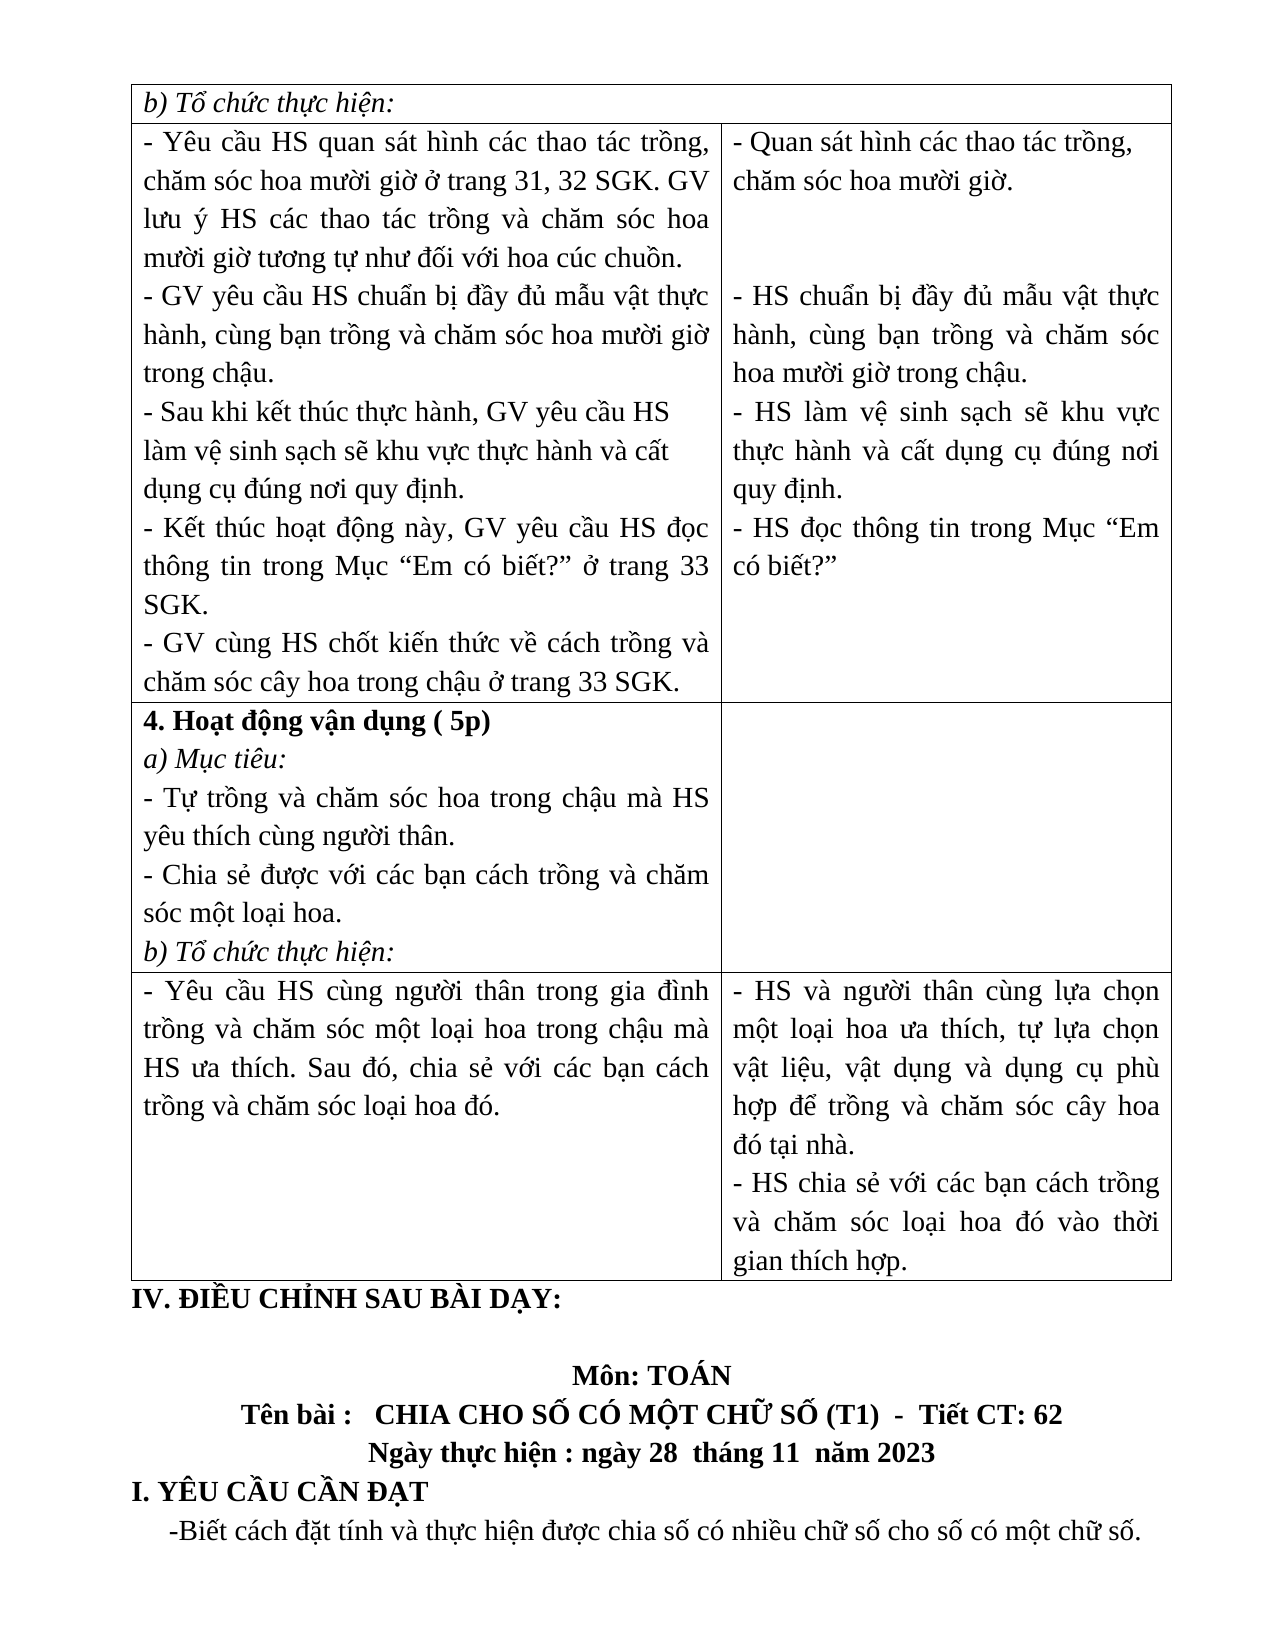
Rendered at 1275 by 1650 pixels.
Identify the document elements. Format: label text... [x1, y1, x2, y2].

text IV. ĐIỀU CHỈNH SAU BÀI DẠY: [131, 1281, 1172, 1315]
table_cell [132, 85, 1171, 123]
table_cell [722, 703, 1171, 972]
text I. YÊU CẦU CẦN ĐẠT [131, 1474, 1172, 1508]
text Môn: TOÁN [131, 1358, 1172, 1392]
text Tên bài : CHIA CHO SỐ CÓ MỘT CHỮ SỐ (T1) - Tiết CT: 62 [131, 1397, 1172, 1431]
table_cell - Yêu cầu HS cùng người thân trong gia đình trồng và chăm sóc một loại hoa trong chậu mà HS ưa thích. Sau đó, chia sẻ với các bạn cách trồng và chăm sóc loại hoa đó. [132, 973, 721, 1280]
table_cell - Yêu cầu HS quan sát hình các thao tác trồng, chăm sóc hoa mười giờ ở trang 31, 32 SGK. GV lưu ý HS các thao tác trồng và chăm sóc hoa mười giờ tương tự như đối với hoa cúc chuồn. - GV yêu cầu HS chuẩn bị đầy đủ mẫu vật thực hành, cùng bạn trồng và chăm sóc hoa mười giờ trong chậu. - Sau khi kết thúc thực hành, GV yêu cầu HS làm vệ sinh sạch sẽ khu vực thực hành và cất dụng cụ đúng nơi quy định. - Kết thúc hoạt động này, GV yêu cầu HS đọc thông tin trong Mục “Em có biết?” ở trang 33 SGK. - GV cùng HS chốt kiến thức về cách trồng và chăm sóc cây hoa trong chậu ở trang 33 SGK. [132, 124, 721, 702]
table_cell - HS và người thân cùng lựa chọn một loại hoa ưa thích, tự lựa chọn vật liệu, vật dụng và dụng cụ phù hợp để trồng và chăm sóc cây hoa đó tại nhà. - HS chia sẻ với các bạn cách trồng và chăm sóc loại hoa đó vào thời gian thích hợp. [722, 973, 1171, 1280]
text Ngày thực hiện : ngày 28 tháng 11 năm 2023 [131, 1436, 1172, 1469]
table_cell 4. Hoạt động vận dụng ( 5p) a) Mục tiêu: - Tự trồng và chăm sóc hoa trong chậu mà HS yêu thích cùng người thân. - Chia sẻ được với các bạn cách trồng và chăm sóc một loại hoa. b) Tổ chức thực hiện: [132, 703, 721, 972]
text -Biết cách đặt tính và thực hiện được chia số có nhiều chữ số cho số có một chữ số. [131, 1513, 1172, 1546]
table_cell - Quan sát hình các thao tác trồng, chăm sóc hoa mười giờ. - HS chuẩn bị đầy đủ mẫu vật thực hành, cùng bạn trồng và chăm sóc hoa mười giờ trong chậu. - HS làm vệ sinh sạch sẽ khu vực thực hành và cất dụng cụ đúng nơi quy định. - HS đọc thông tin trong Mục “Em có biết?” [722, 124, 1171, 702]
